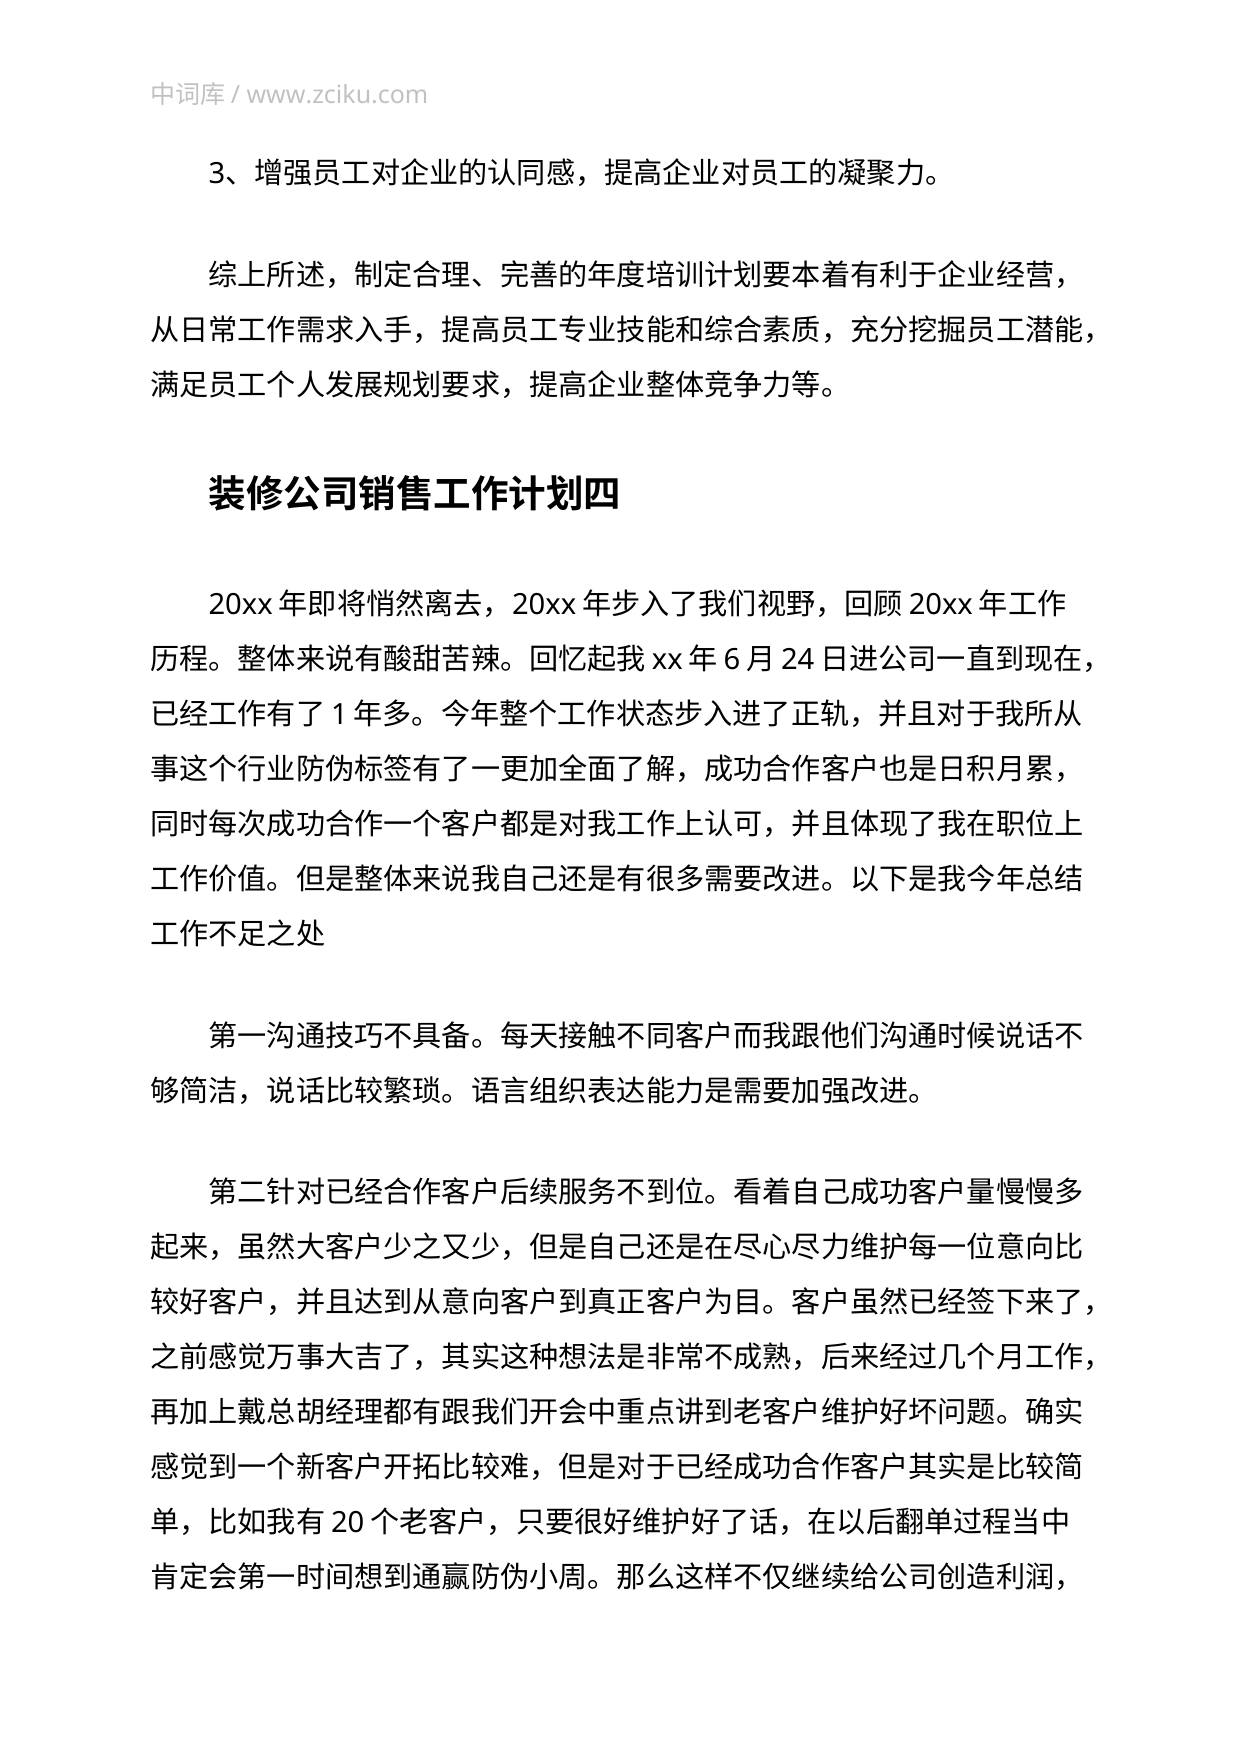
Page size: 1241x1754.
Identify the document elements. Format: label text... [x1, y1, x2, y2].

text 综上所述，制定合理、完善的年度培训计划要本着有利于企业经营，从日常工作需求入手，提高员工专业技能和综合素质，充分挖掘员工潜能，满足员工个人发展规划要求，提高企业整体竞争力等。 [150, 252, 1090, 404]
text 3、增强员工对企业的认同感，提高企业对员工的凝聚力。 [150, 150, 1090, 192]
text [150, 1169, 1090, 1596]
text 20xx年即将悄然离去，20xx年步入了我们视野，回顾20xx年工作历程。整体来说有酸甜苦辣。回忆起我xx年6月24日进公司一直到现在，已经工作有了1年多。今年整个工作状态步入进了正轨，并且对于我所从事这个行业防伪标签有了一更加全面了解，成功合作客户也是日积月累，同时每次成功合作一个客户都是对我工作上认可，并且体现了我在职位上工作价值。但是整体来说我自己还是有很多需要改进。以下是我今年总结工作不足之处 [150, 581, 1090, 953]
text 第一沟通技巧不具备。每天接触不同客户而我跟他们沟通时候说话不够简洁，说话比较繁琐。语言组织表达能力是需要加强改进。 [150, 1012, 1090, 1109]
text 装修公司销售工作计划四 [150, 463, 1090, 518]
